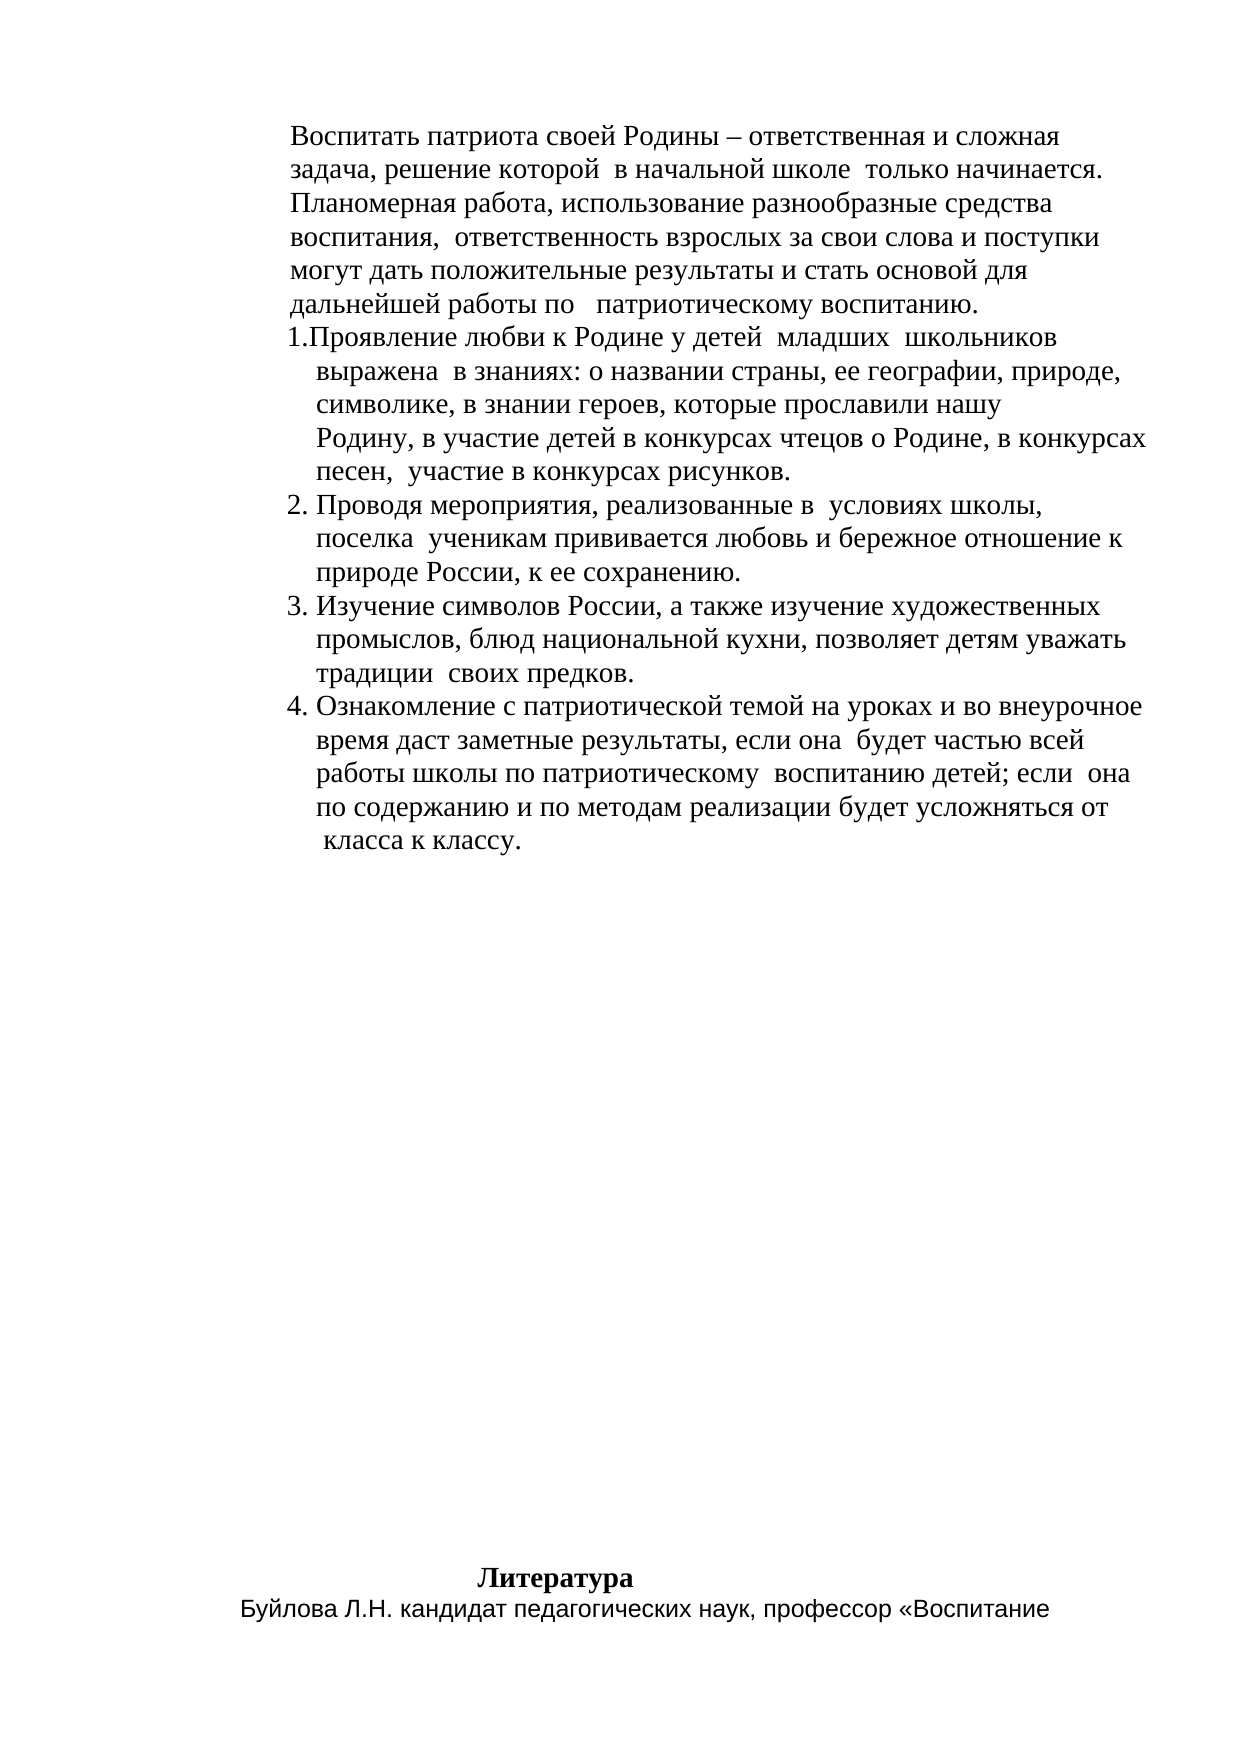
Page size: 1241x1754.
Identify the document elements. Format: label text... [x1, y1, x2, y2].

text 1.Проявление любви к Родине у детей младших школьников [177, 319, 1152, 353]
text промыслов, блюд национальной кухни, позволяет детям уважать [177, 621, 1152, 655]
text время даст заметные результаты, если она будет частью всей [177, 722, 1152, 755]
text символике, в знании героев, которые прославили нашу [177, 386, 1152, 420]
text по содержанию и по методам реализации будет усложняться от [177, 789, 1152, 822]
text природе России, к ее сохранению. [177, 554, 1152, 588]
text Буйлова Л.Н. кандидат педагогических наук, профессор «Воспитание [177, 1594, 1152, 1623]
text поселка ученикам прививается любовь и бережное отношение к [177, 521, 1152, 554]
text песен, участие в конкурсах рисунков. [177, 453, 1152, 487]
text Воспитать патриота своей Родины – ответственная и сложная задача, решение которой в начальной школе только начинается. Планомерная работа, использование разнообразные средства воспитания, ответственность взрослых за свои слова и поступки могут дать положительные результаты и стать основой для дальнейшей работы по патриотическому воспитанию. [290, 118, 1152, 319]
text традиции своих предков. [177, 655, 1152, 688]
text 2. Проводя мероприятия, реализованные в условиях школы, [177, 487, 1152, 521]
text выражена в знаниях: о названии страны, ее географии, природе, [177, 353, 1152, 386]
text 3. Изучение символов России, а также изучение художественных [177, 588, 1152, 621]
text Родину, в участие детей в конкурсах чтецов о Родине, в конкурсах [177, 420, 1152, 453]
text работы школы по патриотическому воспитанию детей; если она [177, 755, 1152, 789]
text 4. Ознакомление с патриотической темой на уроках и во внеурочное [177, 688, 1152, 722]
text Литература [177, 1560, 1152, 1594]
text класса к классу. [177, 822, 1152, 856]
